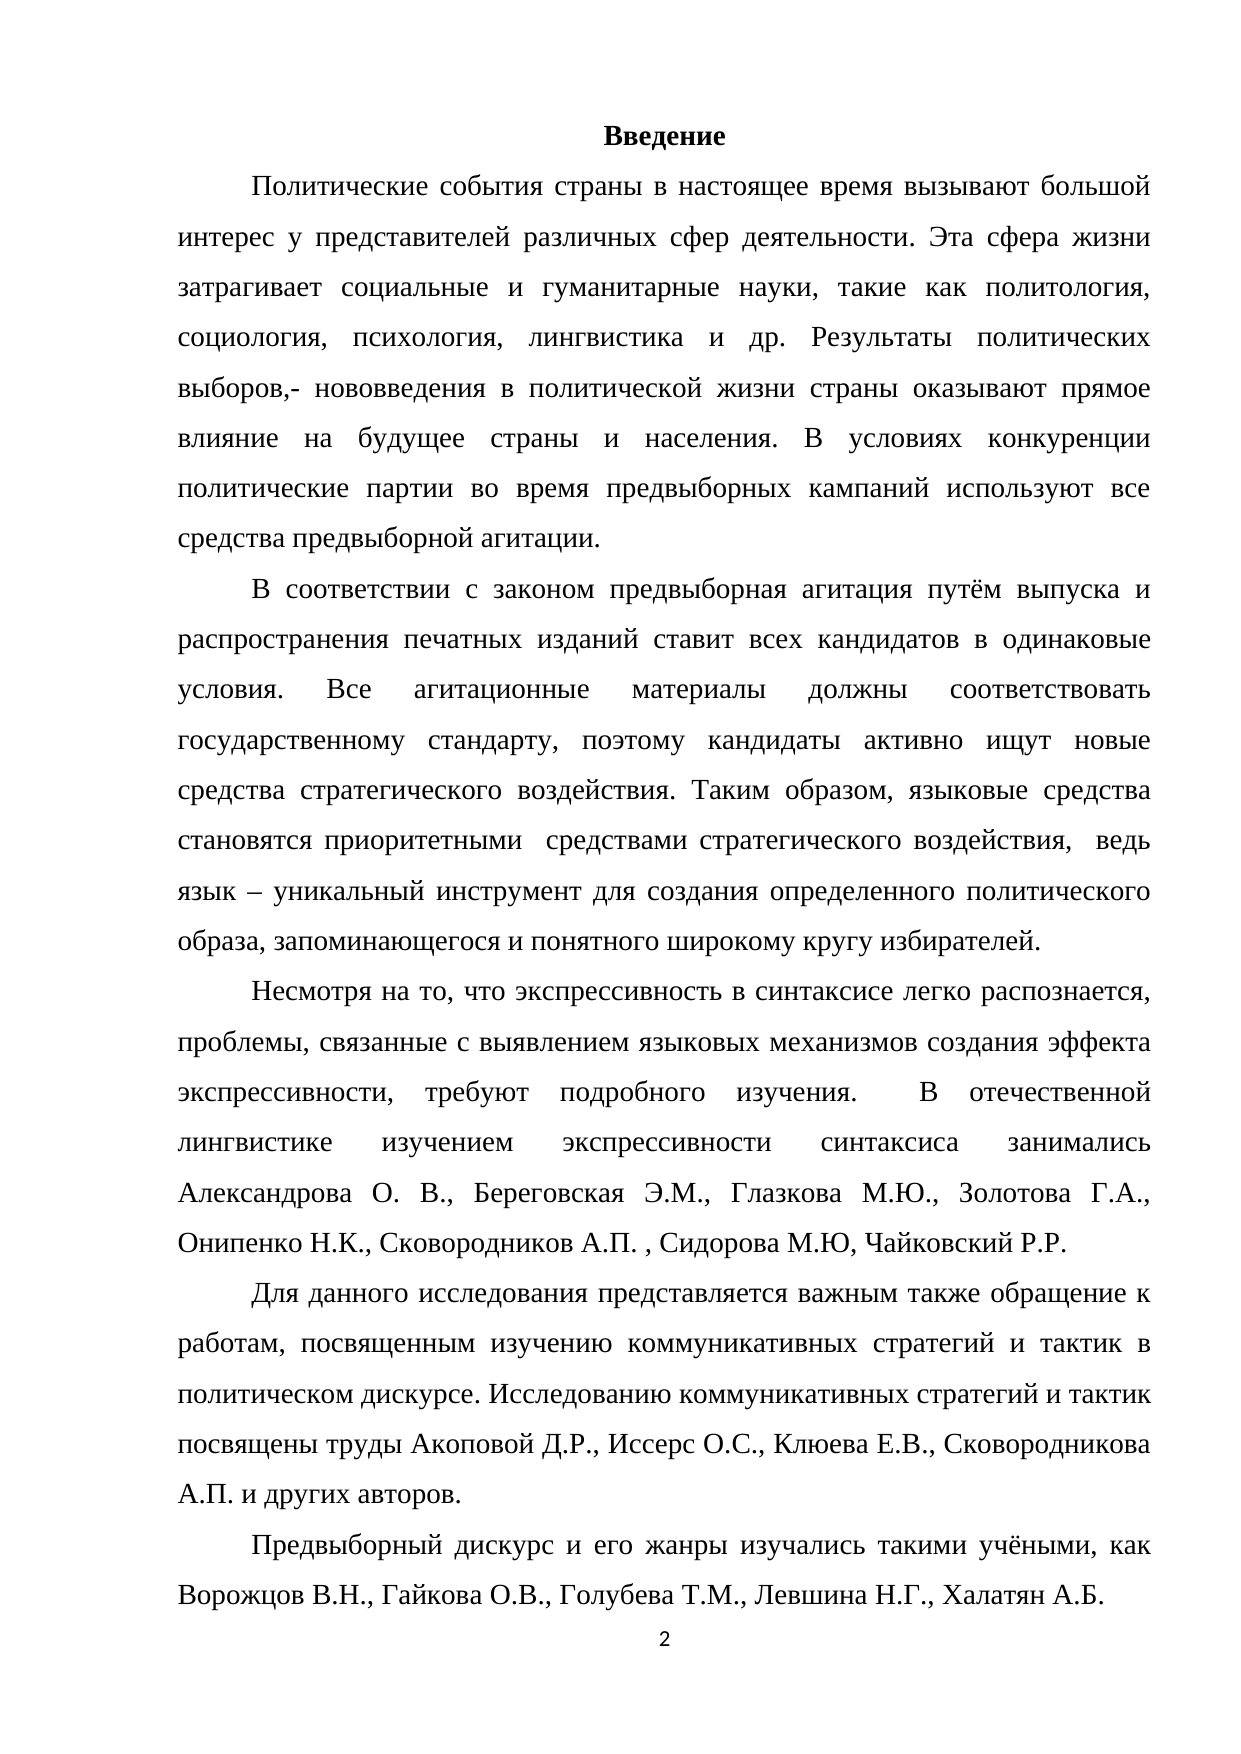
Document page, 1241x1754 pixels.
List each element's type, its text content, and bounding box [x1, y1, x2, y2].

text Введение [177, 118, 1152, 152]
text Предвыборный дискурс и его жанры изучались такими учёными, как Ворожцов В.Н., Гайкова О.В., Голубева Т.М., Левшина Н.Г., Халатян А.Б. [177, 1527, 1152, 1611]
text Для данного исследования представляется важным также обращение к работам, посвященным изучению коммуникативных стратегий и тактик в политическом дискурсе. Исследованию коммуникативных стратегий и тактик посвящены труды Акоповой Д.Р., Иссерс О.С., Клюева Е.В., Сковородникова А.П. и других авторов. [177, 1275, 1152, 1510]
text Несмотря на то, что экспрессивность в синтаксисе легко распознается, проблемы, связанные с выявлением языковых механизмов создания эффекта экспрессивности, требуют подробного изучения. В отечественной лингвистике изучением экспрессивности синтаксиса занимались Александрова О. В., Береговская Э.М., Глазкова М.Ю., Золотова Г.А., Онипенко Н.К., Сковородников А.П. , Сидорова М.Ю, Чайковский Р.Р. [177, 973, 1152, 1258]
text Политические события страны в настоящее время вызывают большой интерес у представителей различных сфер деятельности. Эта сфера жизни затрагивает социальные и гуманитарные науки, такие как политология, социология, психология, лингвистика и др. Результаты политических выборов,- нововведения в политической жизни страны оказывают прямое влияние на будущее страны и населения. В условиях конкуренции политические партии во время предвыборных кампаний используют все средства предвыборной агитации. [177, 168, 1152, 554]
text В соответствии с законом предвыборная агитация путём выпуска и распространения печатных изданий ставит всех кандидатов в одинаковые условия. Все агитационные материалы должны соответствовать государственному стандарту, поэтому кандидаты активно ищут новые средства стратегического воздействия. Таким образом, языковые средства становятся приоритетными средствами стратегического воздействия, ведь язык – уникальный инструмент для создания определенного политического образа, запоминающегося и понятного широкому кругу избирателей. [177, 571, 1152, 957]
